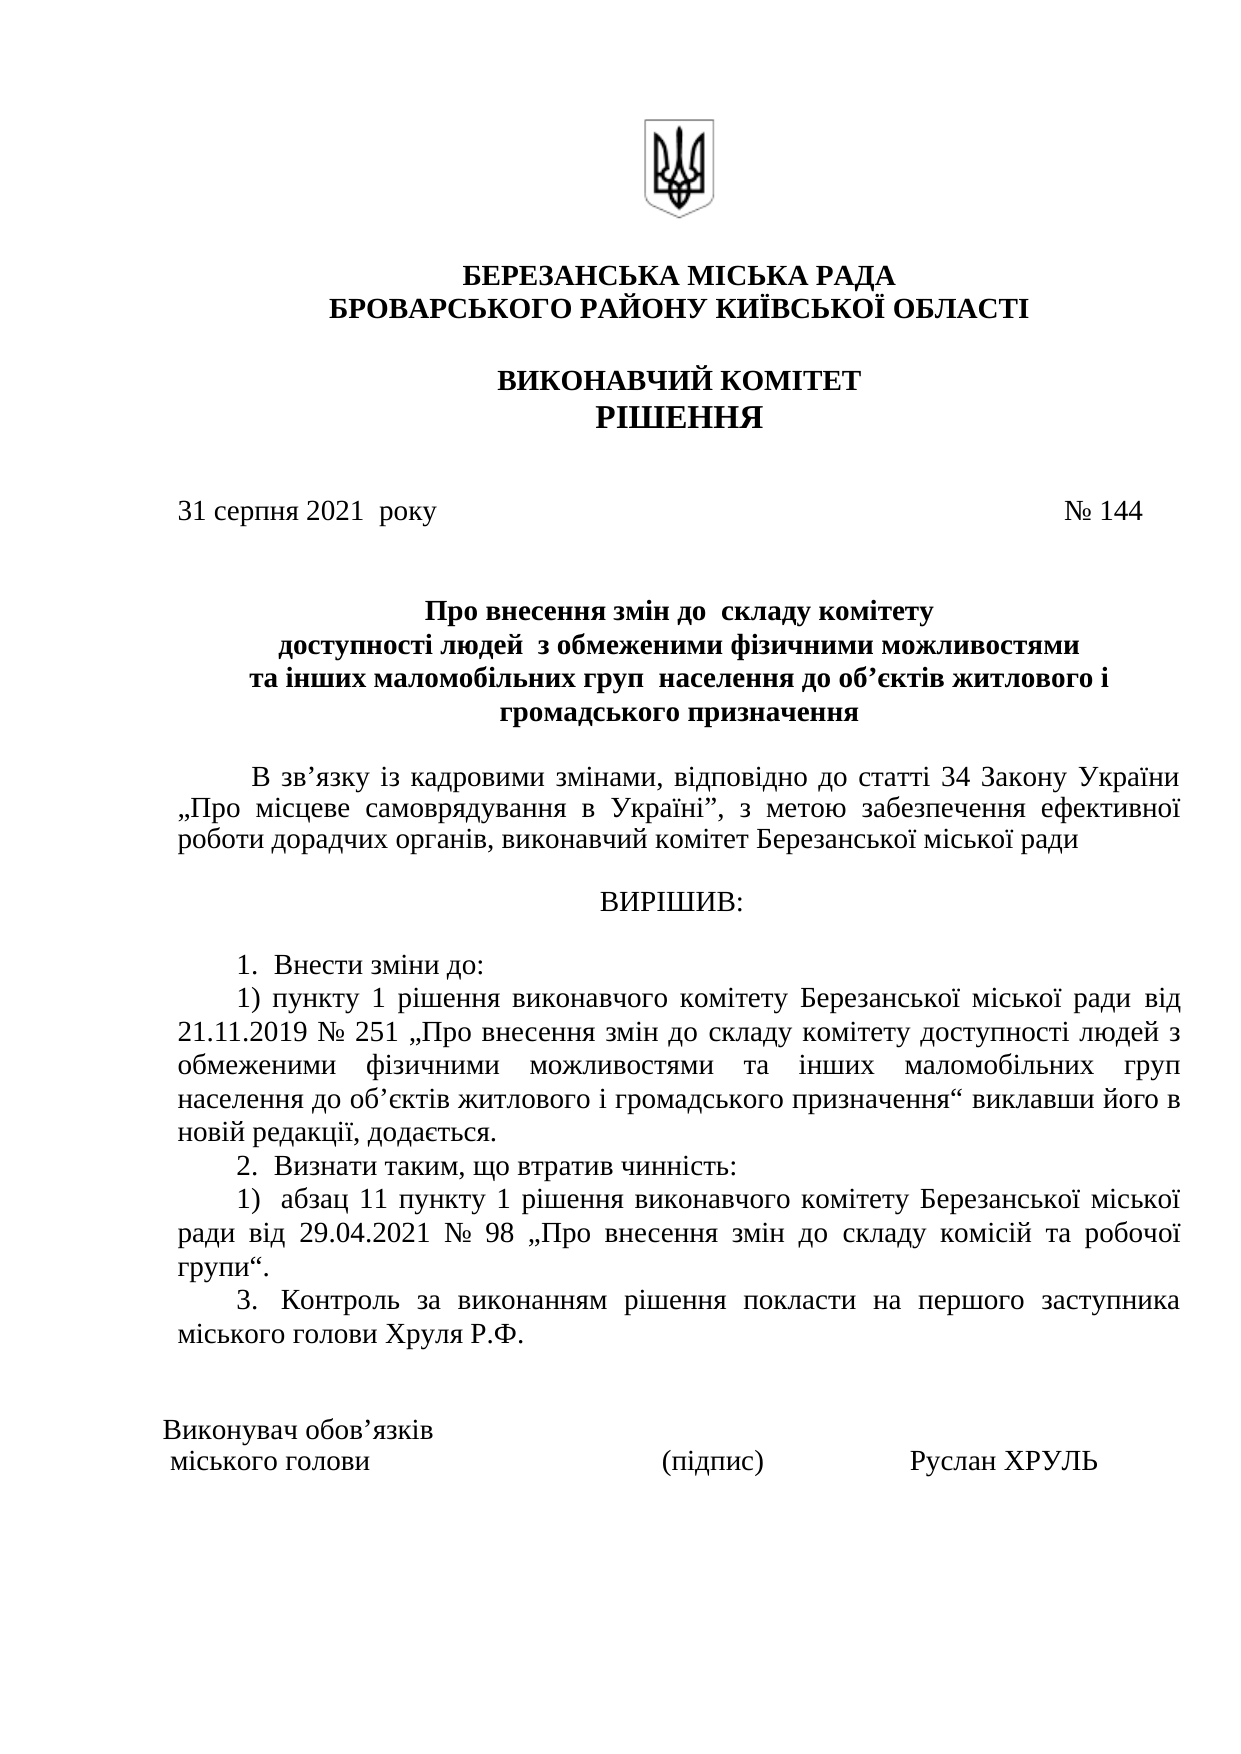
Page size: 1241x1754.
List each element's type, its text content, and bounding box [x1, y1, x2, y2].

text 1) пункту 1 рішення виконавчого комітету Березанської міської ради від 21.11.2019 № 251 „Про внесення змін до складу комітету доступності людей з обмеженими фізичними можливостями та інших маломобільних груп населення до об’єктів житлового і громадського призначення“ виклавши його в новій редакції, додається. [177, 980, 1181, 1148]
list Контроль за виконанням рішення покласти на першого заступника міського голови Хруля Р.Ф. [177, 1282, 1181, 1349]
text БЕРЕЗАНСЬКА МІСЬКА РАДА [177, 258, 1181, 292]
text Про внесення змін до складу комітету [177, 593, 1181, 627]
text В зв’язку із кадровими змінами, відповідно до статті 34 Закону України „Про місцеве самоврядування в Україні”, з метою забезпечення ефективної роботи дорадчих органів, виконавчий комітет Березанської міської ради [177, 761, 1181, 855]
subtitle БРОВАРСЬКОГО РАЙОНУ КИЇВСЬКОЇ ОБЛАСТІ [177, 292, 1181, 325]
text та інших маломобільних груп населення до об’єктів житлового і громадського призначення [177, 661, 1181, 728]
subtitle 31 серпня 2021 року № 144 [177, 493, 1181, 526]
text РІШЕННЯ [177, 397, 1181, 435]
text Виконувач обов’язків [162, 1414, 1181, 1445]
subtitle ВИКОНАВЧИЙ КОМІТЕТ [177, 363, 1181, 397]
list Визнати таким, що втратив чинність: [236, 1148, 1181, 1182]
text ВИРІШИВ: [162, 884, 1181, 918]
list абзац 11 пункту 1 рішення виконавчого комітету Березанської міської ради від 29.04.2021 № 98 „Про внесення змін до складу комісій та робочої групи“. [177, 1182, 1181, 1282]
text міського голови (підпис) Руслан ХРУЛЬ [162, 1445, 1181, 1477]
text доступності людей з обмеженими фізичними можливостями [177, 627, 1181, 661]
picture [643, 118, 715, 220]
list Внести зміни до: [236, 947, 1181, 980]
